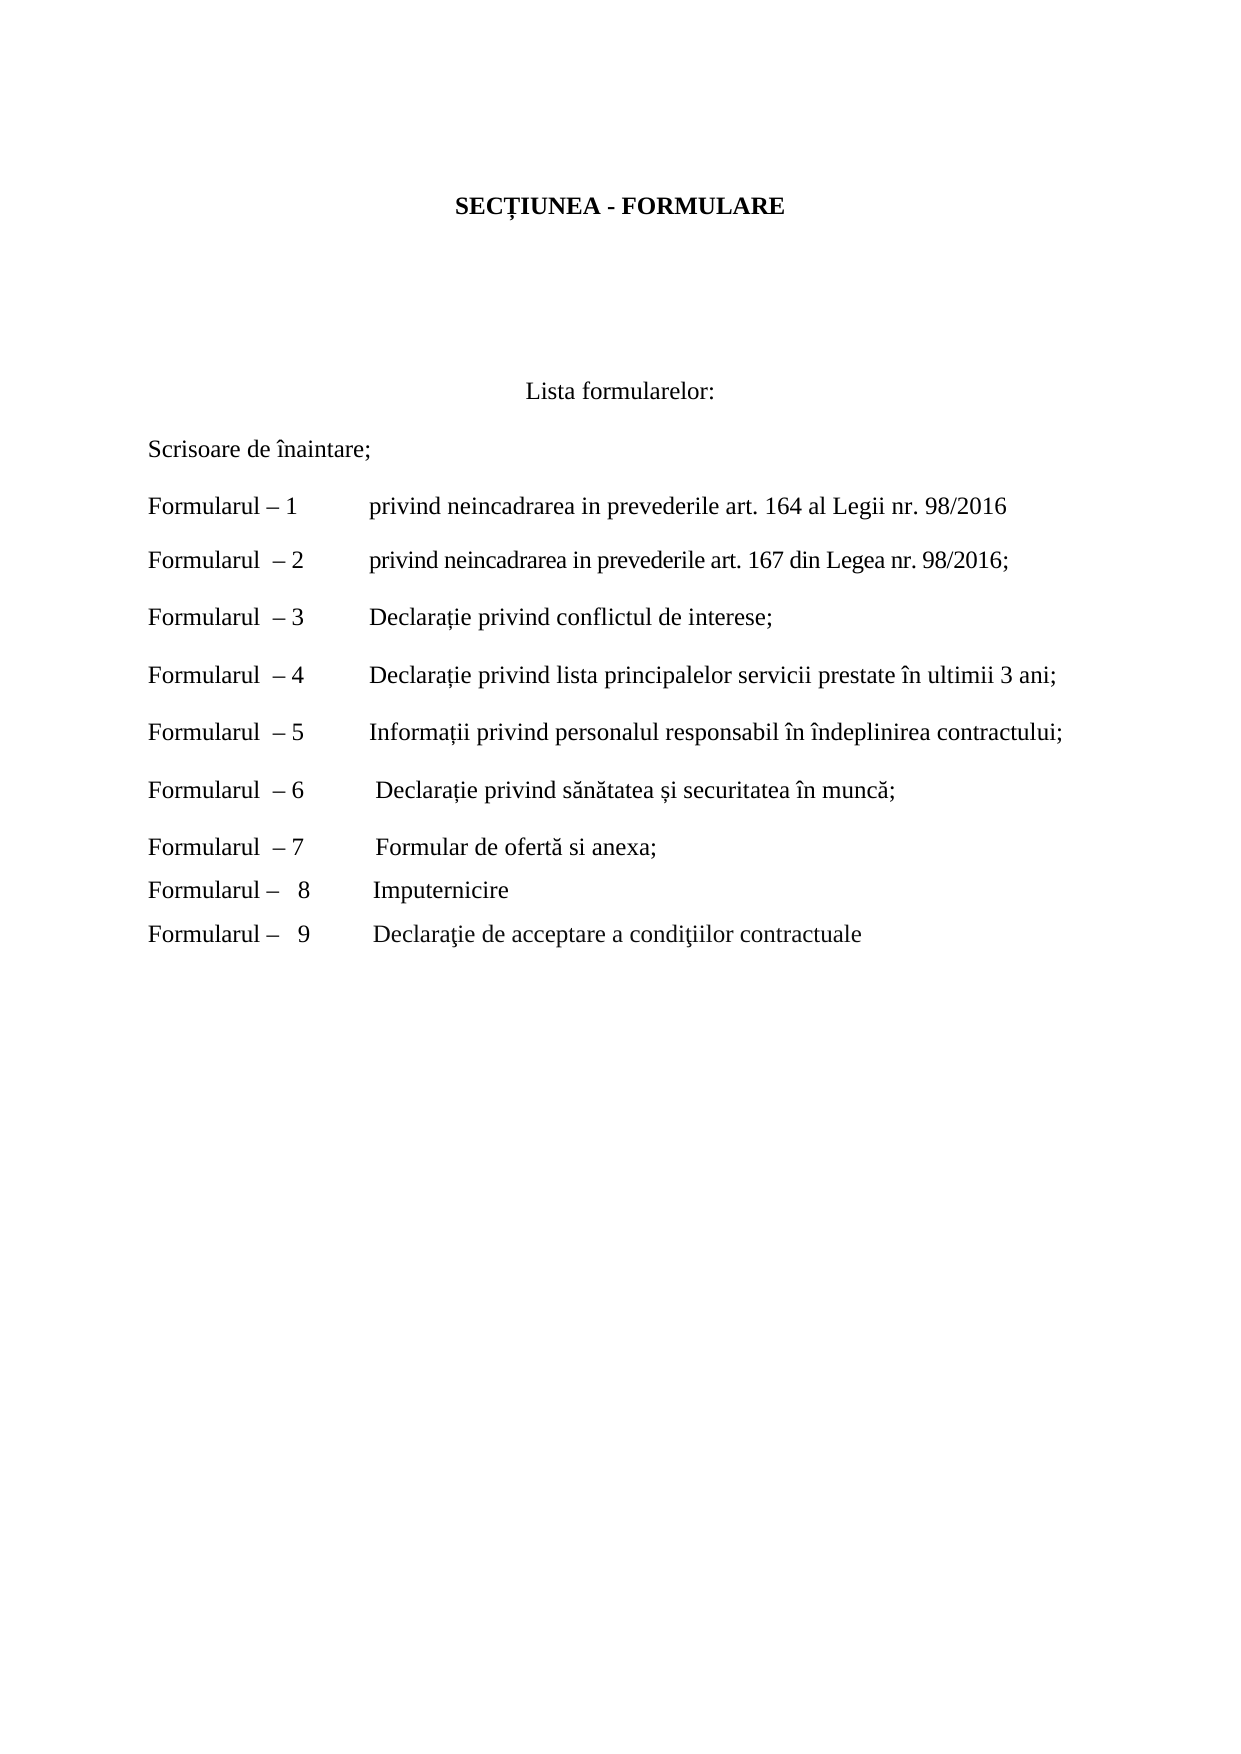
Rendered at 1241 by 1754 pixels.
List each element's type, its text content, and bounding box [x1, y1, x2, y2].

text Formularul – 4 Declarație privind lista principalelor servicii prestate în ultimii 3 ani; [148, 660, 1093, 689]
text Formularul – 5 Informații privind personalul responsabil în îndeplinirea contractului; [148, 717, 1093, 746]
text Formularul – 2 privind neincadrarea in prevederile art. 167 din Legea nr. 98/2016; [148, 545, 1093, 574]
text SECȚIUNEA - FORMULARE [148, 191, 1093, 219]
text Scrisoare de înaintare; [148, 434, 1093, 462]
text Formularul – 7 Formular de ofertă si anexa; [148, 832, 1093, 861]
text Formularul – 9 Declaraţie de acceptare a condiţiilor contractuale [148, 919, 1093, 947]
text Formularul – 1 privind neincadrarea in prevederile art. 164 al Legii nr. 98/2016 [148, 491, 1093, 520]
text Formularul – 3 Declarație privind conflictul de interese; [148, 602, 1093, 631]
text Formularul – 8 Imputernicire [148, 876, 1093, 904]
text Lista formularelor: [148, 376, 1093, 405]
text Formularul – 6 Declarație privind sănătatea și securitatea în muncă; [148, 775, 1093, 804]
